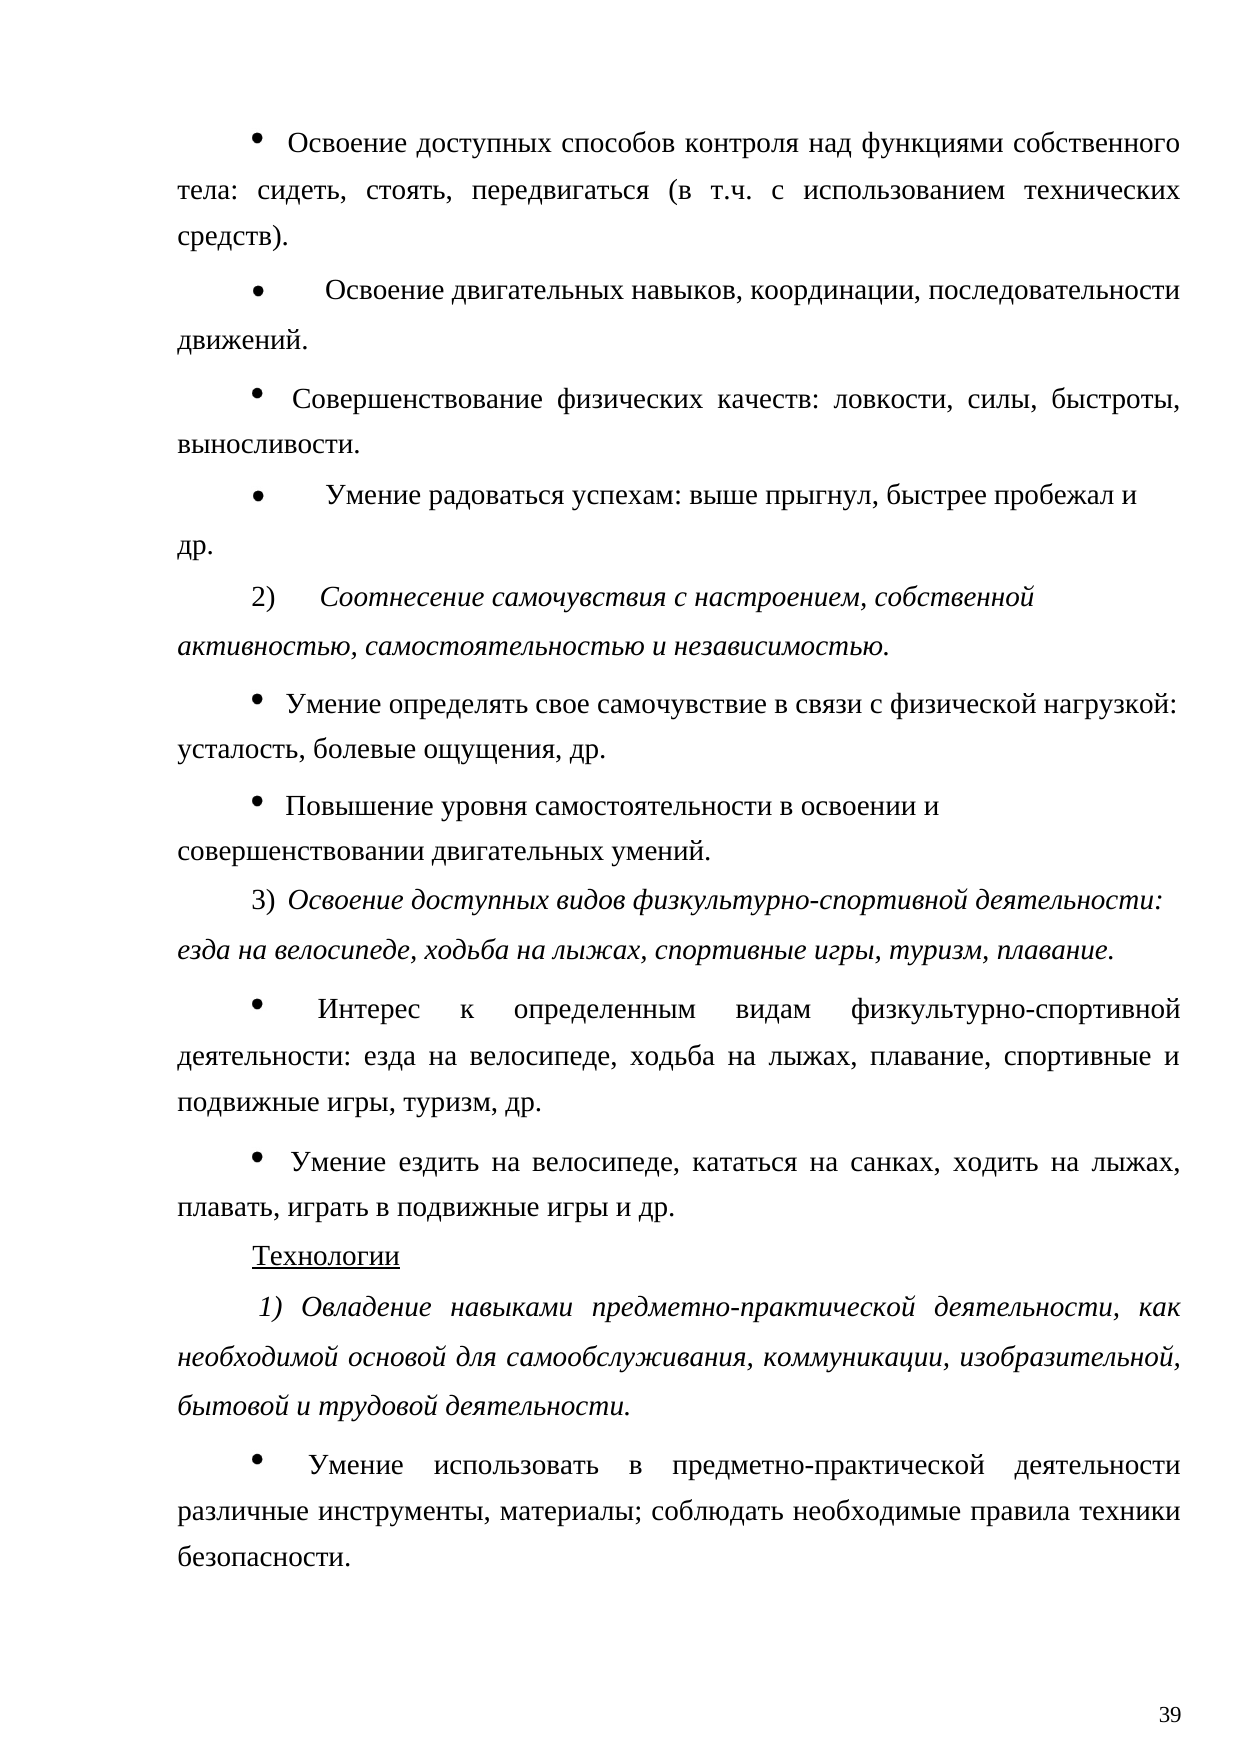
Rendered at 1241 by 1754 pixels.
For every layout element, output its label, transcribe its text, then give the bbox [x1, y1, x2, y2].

picture [250, 677, 278, 714]
picture [250, 117, 278, 153]
picture [251, 474, 278, 511]
picture [250, 1135, 278, 1172]
picture [250, 372, 278, 408]
text Совершенствование физических качеств: ловкости, силы, быстроты, выносливости. [177, 372, 1181, 459]
text др. [177, 527, 1181, 561]
list Соотнесение самочувствия с настроением, собственной активностью, самостоятельностью и независимостью. [177, 579, 1181, 661]
text Технологии [252, 1238, 1181, 1271]
text Умение радоваться успехам: выше прыгнул, быстрее пробежал и [325, 477, 1181, 510]
text Повышение уровня самостоятельности в освоении и совершенствовании двигательных умений. [177, 780, 1181, 867]
text Освоение доступных способов контроля над функциями собственного тела: сидеть, стоять, передвигаться (в т.ч. с использованием технических средств). [177, 117, 1181, 252]
text Умение определять свое самочувствие в связи с физической нагрузкой: усталость, болевые ощущения, др. [177, 678, 1181, 764]
list Освоение доступных видов физкультурно-спортивной деятельности: [251, 882, 1181, 916]
text езда на велосипеде, ходьба на лыжах, спортивные игры, туризм, плавание. [177, 932, 1181, 966]
picture [250, 982, 278, 1019]
text 1) Овладение навыками предметно-практической деятельности, как необходимой основой для самообслуживания, коммуникации, изобразительной, бытовой и трудовой деятельности. [177, 1289, 1181, 1422]
picture [250, 779, 278, 816]
picture [251, 270, 278, 306]
picture [250, 1438, 278, 1474]
text Интерес к определенным видам физкультурно-спортивной деятельности: езда на велосипеде, ходьба на лыжах, плавание, спортивные и подвижные игры, туризм, др. [177, 983, 1181, 1118]
text Умение использовать в предметно-практической деятельности различные инструменты, материалы; соблюдать необходимые правила техники безопасности. [177, 1438, 1181, 1573]
text Освоение двигательных навыков, координации, последовательности [325, 272, 1181, 306]
text Умение ездить на велосипеде, кататься на санках, ходить на лыжах, плавать, играть в подвижные игры и др. [177, 1135, 1181, 1222]
text движений. [177, 322, 1181, 356]
